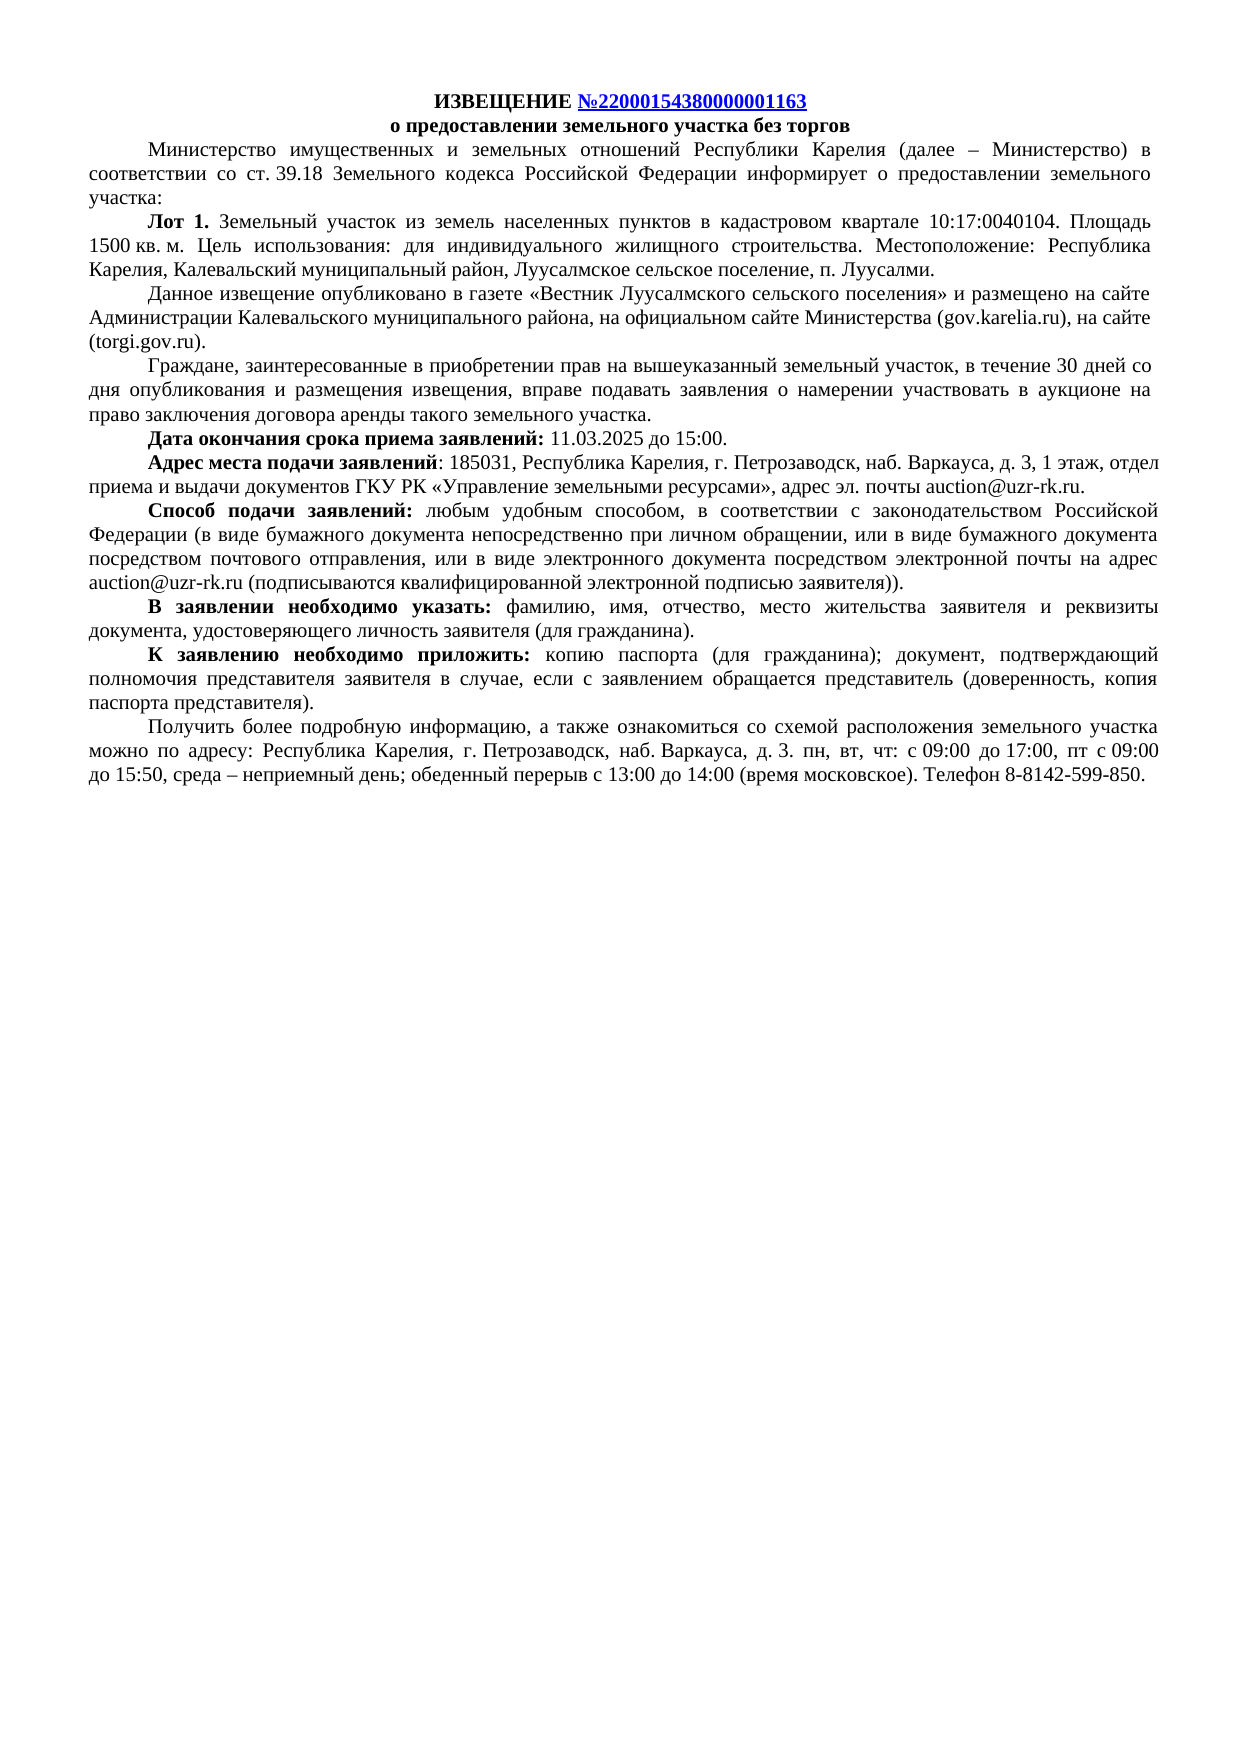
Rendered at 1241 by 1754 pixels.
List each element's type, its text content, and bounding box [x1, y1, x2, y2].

text ИЗВЕЩЕНИЕ №22000154380000001163 [89, 89, 1152, 113]
text Граждане, заинтересованные в приобретении прав на вышеуказанный земельный участок, в течение 30 дней со дня опубликования и размещения извещения, вправе подавать заявления о намерении участвовать в аукционе на право заключения договора аренды такого земельного участка. [89, 353, 1152, 426]
text Получить более подробную информацию, а также ознакомиться со схемой расположения земельного участка можно по адресу: Республика Карелия, г. Петрозаводск, наб. Варкауса, д. 3. пн, вт, чт: с 09:00 до 17:00, пт с 09:00 до 15:50, среда – неприемный день; обеденный перерыв с 13:00 до 14:00 (время московское). Телефон 8-8142-599-850. [89, 714, 1159, 786]
text Данное извещение опубликовано в газете «Вестник Луусалмского сельского поселения» и размещено на сайте Администрации Калевальского муниципального района, на официальном сайте Министерства (gov.karelia.ru), на сайте (torgi.gov.ru). [89, 281, 1152, 353]
text Министерство имущественных и земельных отношений Республики Карелия (далее – Министерство) в соответствии со ст. 39.18 Земельного кодекса Российской Федерации информирует о предоставлении земельного участка: [89, 137, 1152, 209]
text Дата окончания срока приема заявлений: 11.03.2025 до 15:00. [89, 426, 1152, 449]
text Адрес места подачи заявлений: 185031, Республика Карелия, г. Петрозаводск, наб. Варкауса, д. 3, 1 этаж, отдел приема и выдачи документов ГКУ РК «Управление земельными ресурсами», адрес эл. почты auction@uzr-rk.ru. [89, 449, 1159, 498]
text Способ подачи заявлений: любым удобным способом, в соответствии с законодательством Российской Федерации (в виде бумажного документа непосредственно при личном обращении, или в виде бумажного документа посредством почтового отправления, или в виде электронного документа посредством электронной почты на адрес auction@uzr-rk.ru (подписываются квалифицированной электронной подписью заявителя)). [89, 498, 1159, 594]
text о предоставлении земельного участка без торгов [89, 113, 1152, 137]
text Лот 1. Земельный участок из земель населенных пунктов в кадастровом квартале 10:17:0040104. Площадь 1500 кв. м. Цель использования: для индивидуального жилищного строительства. Местоположение: Республика Карелия, Калевальский муниципальный район, Луусалмское сельское поселение, п. Луусалми. [89, 209, 1152, 281]
text В заявлении необходимо указать: фамилию, имя, отчество, место жительства заявителя и реквизиты документа, удостоверяющего личность заявителя (для гражданина). [89, 594, 1159, 642]
text К заявлению необходимо приложить: копию паспорта (для гражданина); документ, подтверждающий полномочия представителя заявителя в случае, если с заявлением обращается представитель (доверенность, копия паспорта представителя). [89, 642, 1159, 714]
